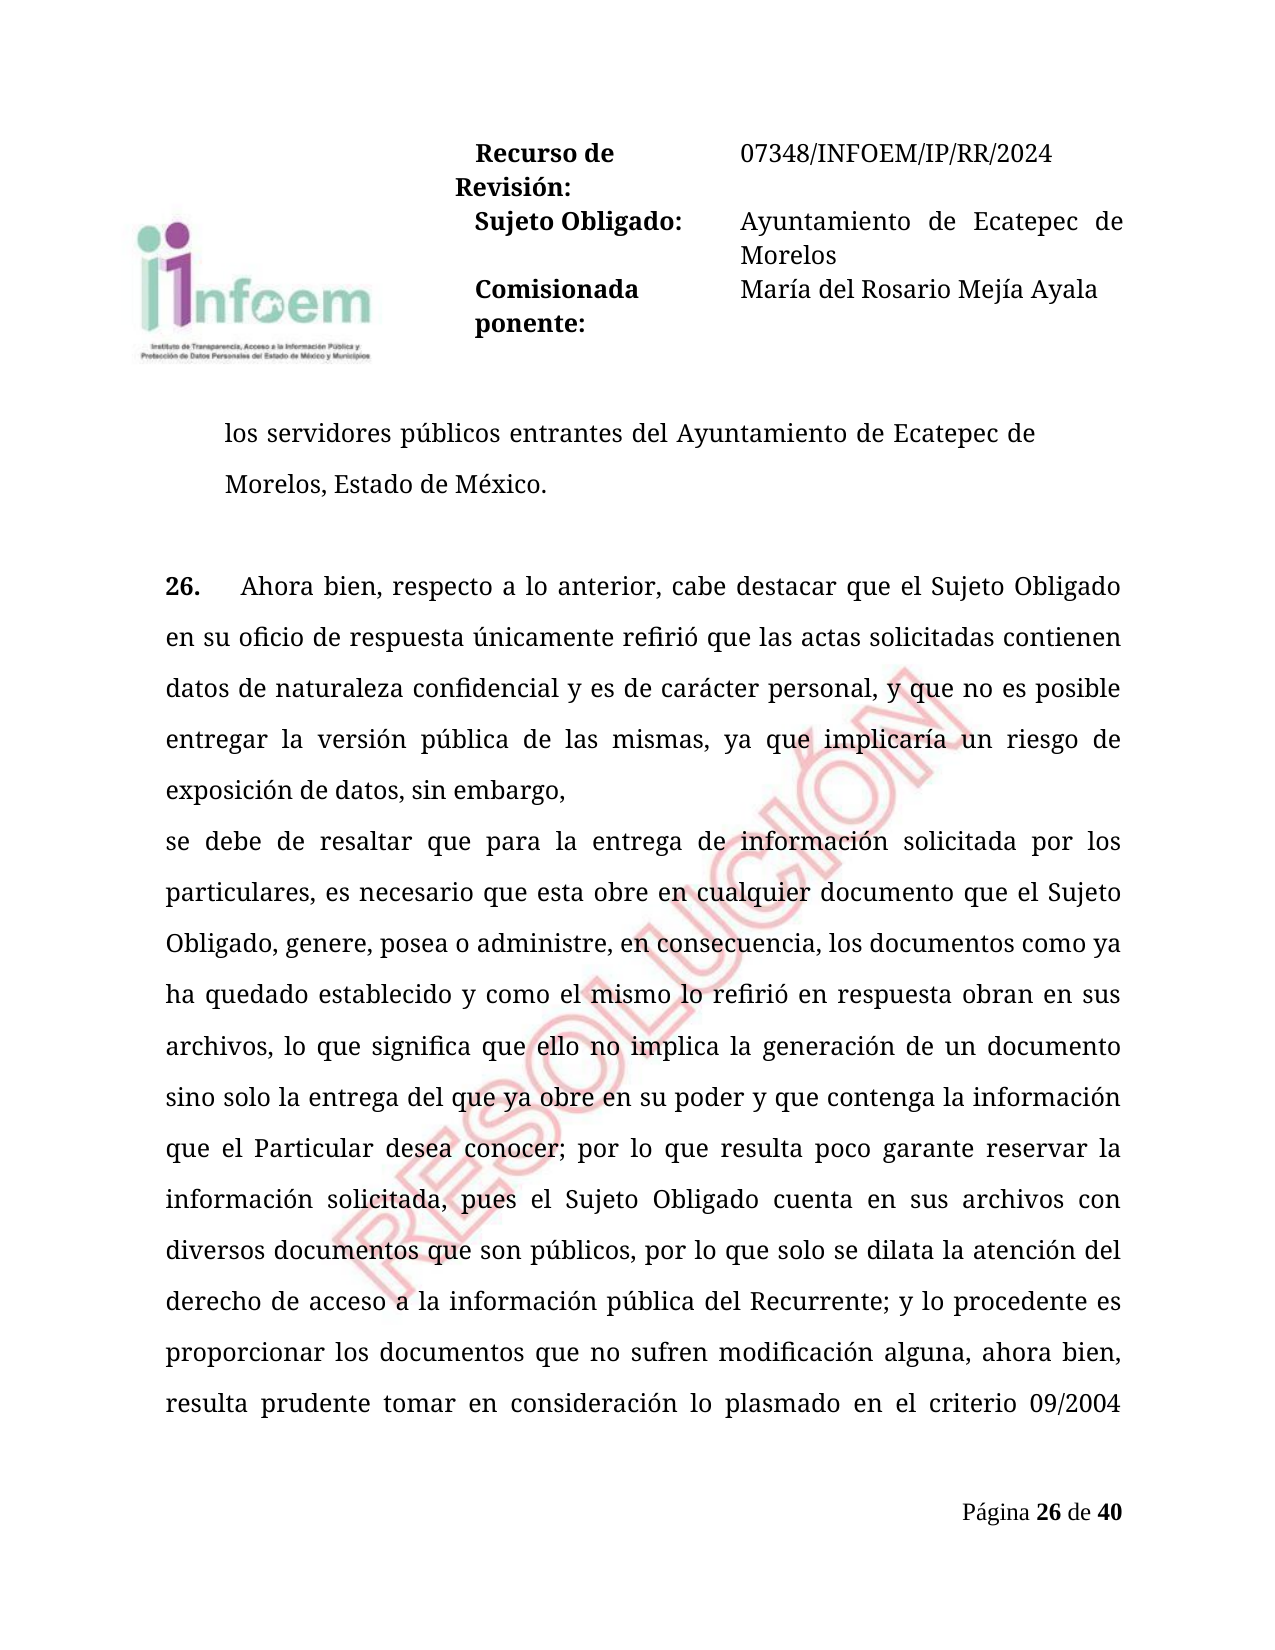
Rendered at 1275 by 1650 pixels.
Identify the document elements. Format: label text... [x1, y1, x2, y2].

list Ahora bien, respecto a lo anterior, cabe destacar que el Sujeto Obligado en su oficio de respuesta únicamente refirió que las actas solicitadas contienen datos de naturaleza confidencial y es de carácter personal, y que no es posible entregar la versión pública de las mismas, ya que implicaría un riesgo de exposición de datos, sin embargo, [165, 569, 1122, 807]
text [224, 416, 1037, 501]
picture [22, 164, 1251, 1650]
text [165, 824, 1122, 1419]
